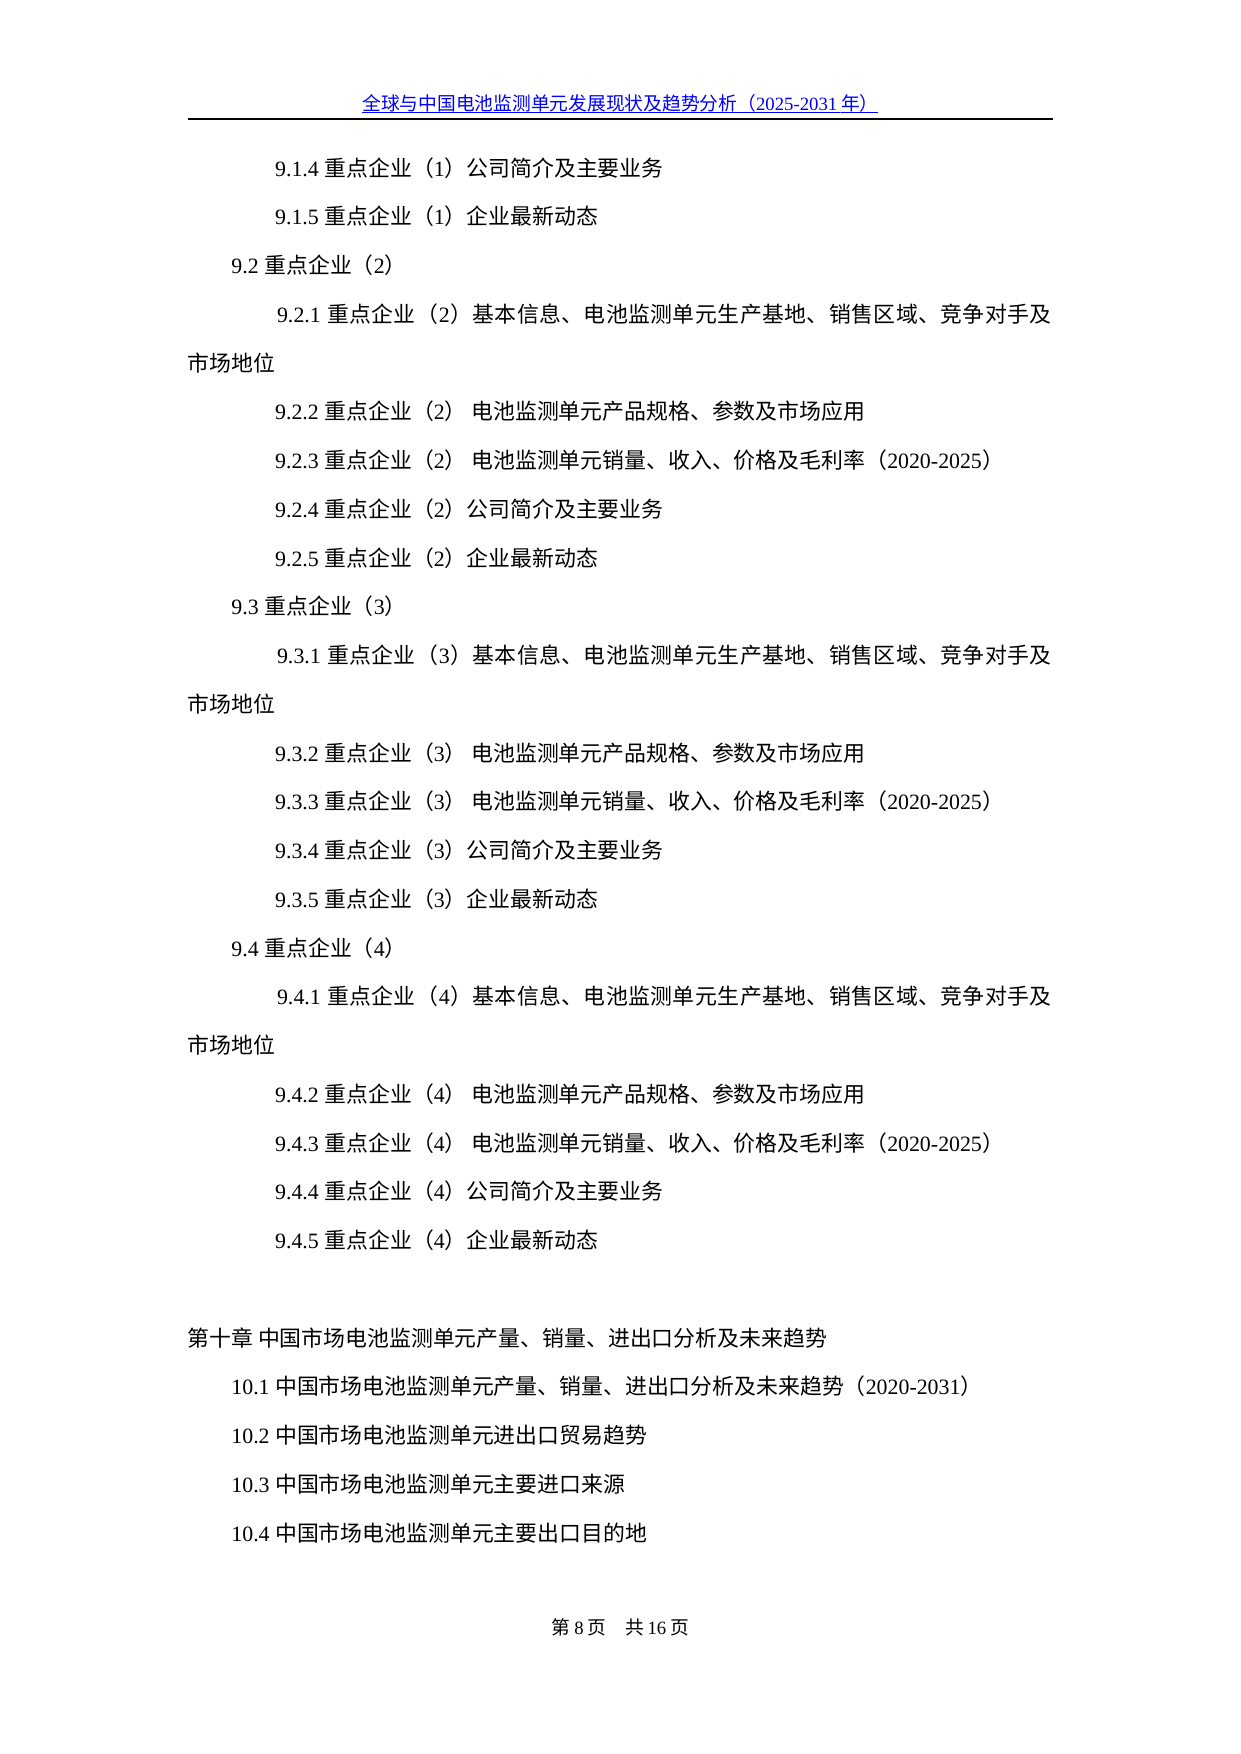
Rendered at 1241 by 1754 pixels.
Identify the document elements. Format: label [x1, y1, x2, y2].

text [187, 150, 1053, 1548]
